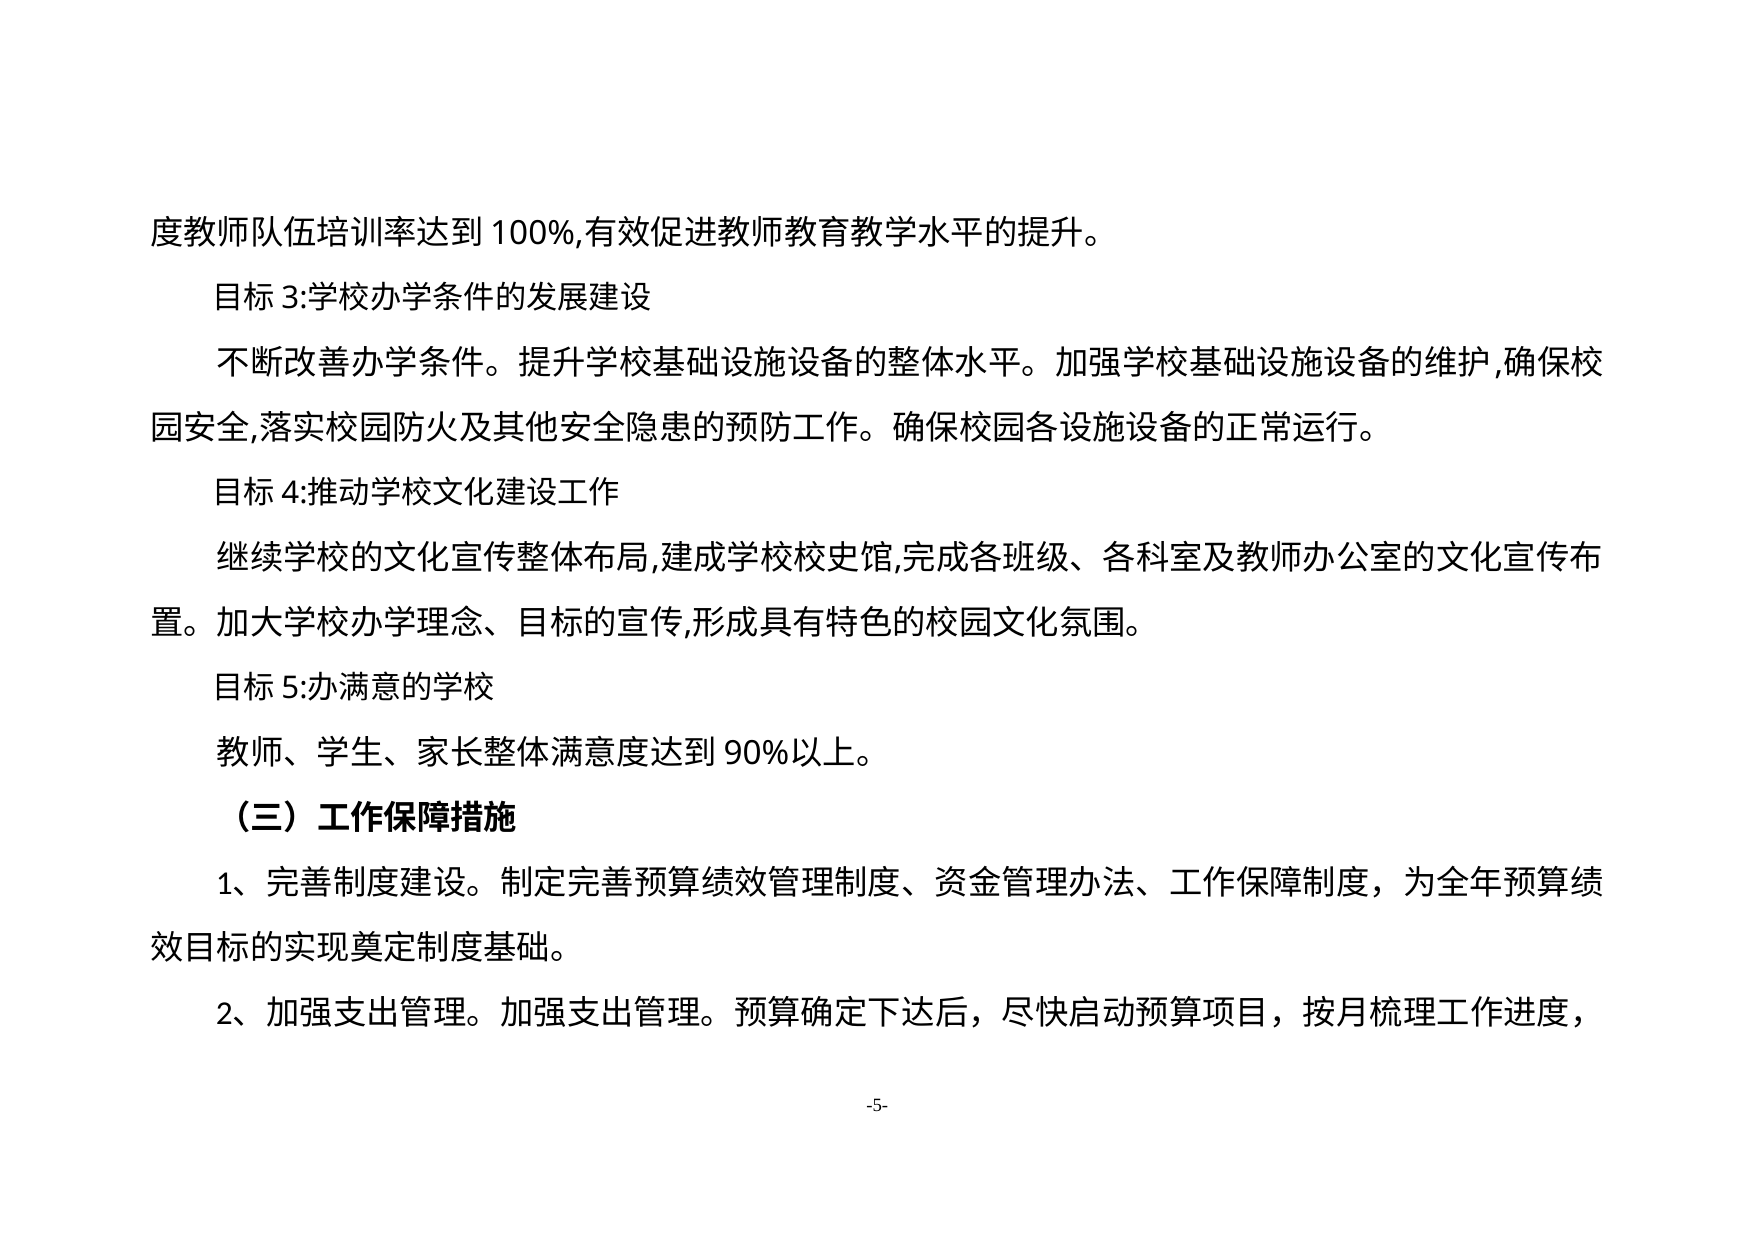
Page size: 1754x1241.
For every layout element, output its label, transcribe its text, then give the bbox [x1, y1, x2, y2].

text 目标3:学校办学条件的发展建设 [150, 263, 1604, 328]
text 1、完善制度建设。制定完善预算绩效管理制度、资金管理办法、工作保障制度，为全年预算绩效目标的实现奠定制度基础。 [150, 848, 1604, 978]
text 教师、学生、家长整体满意度达到90%以上。 [150, 718, 1604, 783]
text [150, 198, 1604, 263]
text 不断改善办学条件。提升学校基础设施设备的整体水平。加强学校基础设施设备的维护,确保校园安全,落实校园防火及其他安全隐患的预防工作。确保校园各设施设备的正常运行。 [150, 328, 1604, 458]
text 目标5:办满意的学校 [150, 653, 1604, 718]
text 目标4:推动学校文化建设工作 [150, 458, 1604, 523]
text （三）工作保障措施 [150, 783, 1604, 848]
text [150, 978, 1604, 1043]
text 继续学校的文化宣传整体布局,建成学校校史馆,完成各班级、各科室及教师办公室的文化宣传布置。加大学校办学理念、目标的宣传,形成具有特色的校园文化氛围。 [150, 523, 1604, 653]
